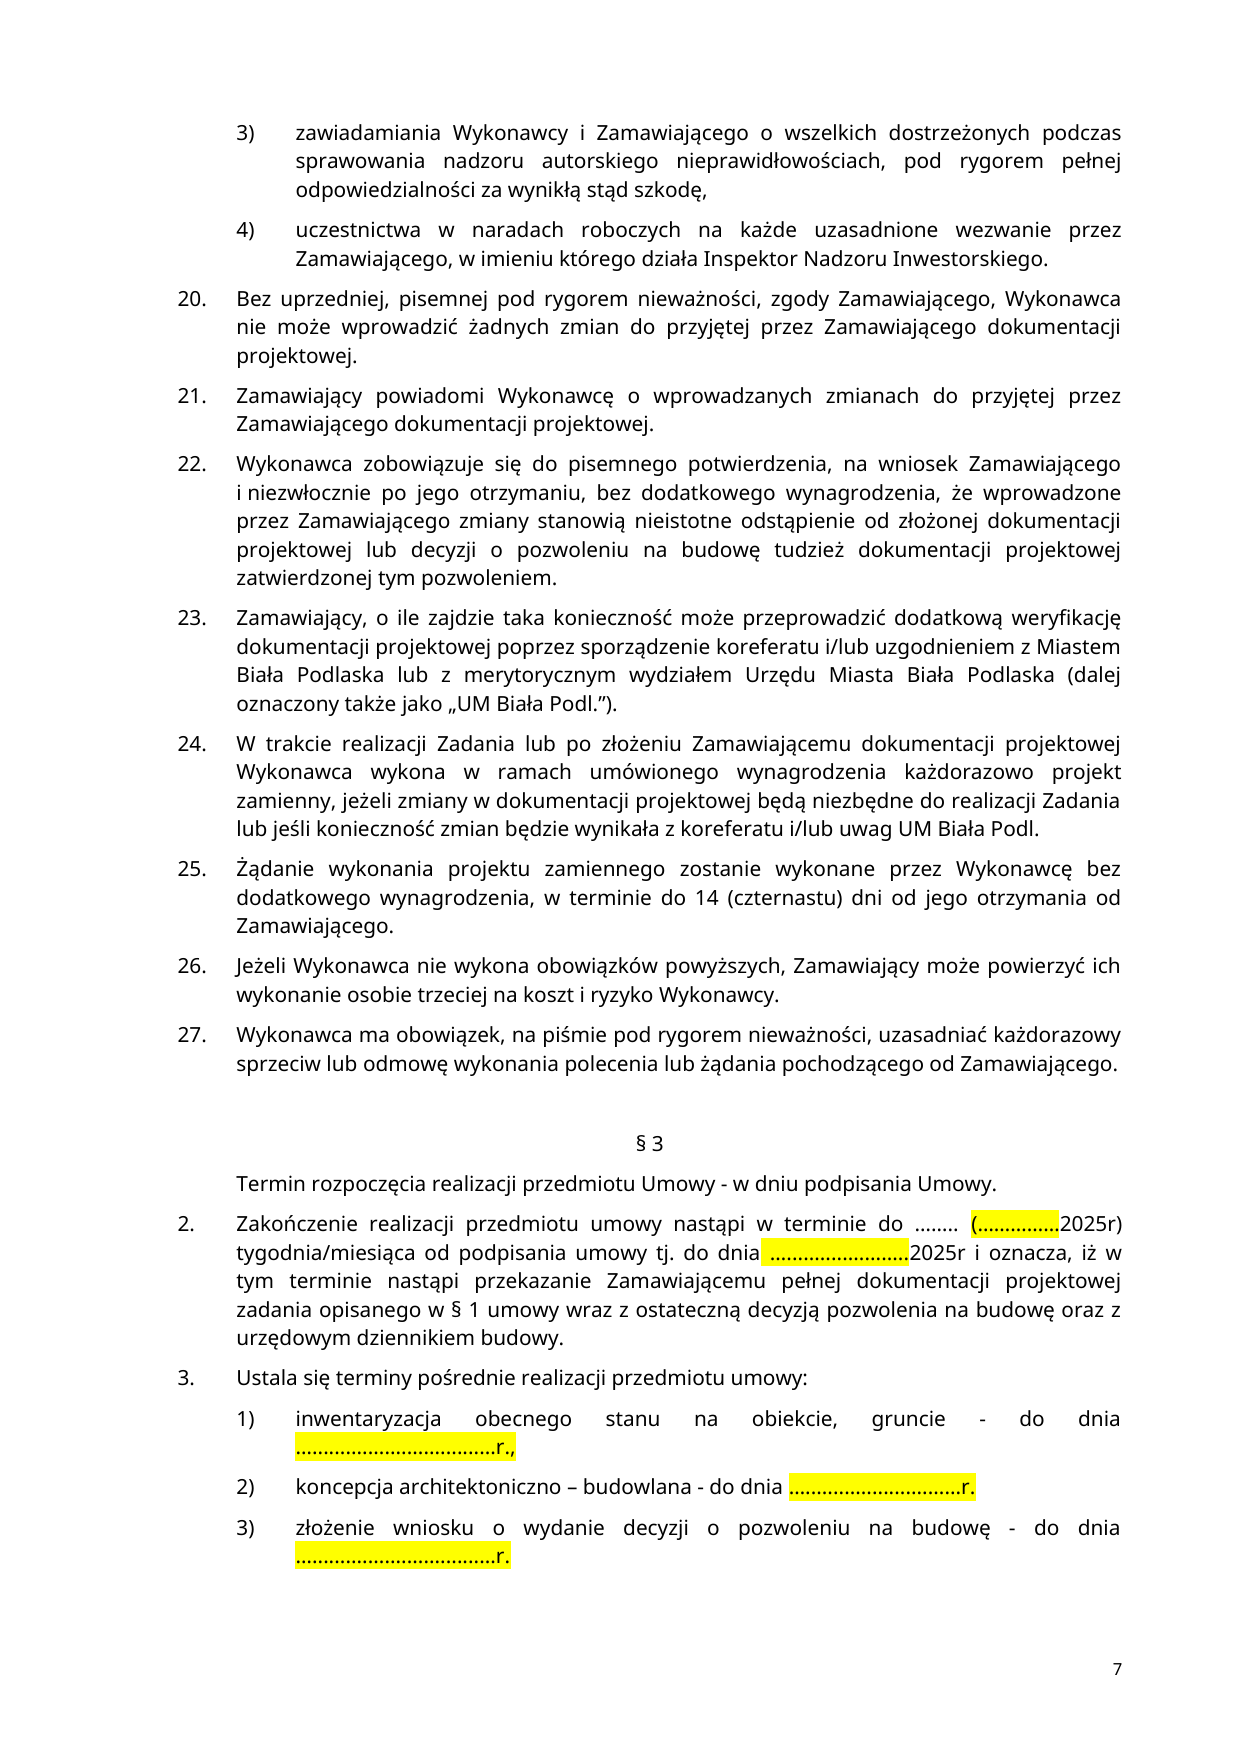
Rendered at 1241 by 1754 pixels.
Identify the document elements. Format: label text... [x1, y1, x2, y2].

list Wykonawca zobowiązuje się do pisemnego potwierdzenia, na wniosek Zamawiającego i niezwłocznie po jego otrzymaniu, bez dodatkowego wynagrodzenia, że wprowadzone przez Zamawiającego zmiany stanowią nieistotne odstąpienie od złożonej dokumentacji projektowej lub decyzji o pozwoleniu na budowę tudzież dokumentacji projektowej zatwierdzonej tym pozwoleniem. [177, 449, 1122, 592]
list Bez uprzedniej, pisemnej pod rygorem nieważności, zgody Zamawiającego, Wykonawca nie może wprowadzić żadnych zmian do przyjętej przez Zamawiającego dokumentacji projektowej. [177, 284, 1122, 369]
list Wykonawca ma obowiązek, na piśmie pod rygorem nieważności, uzasadniać każdorazowy sprzeciw lub odmowę wykonania polecenia lub żądania pochodzącego od Zamawiającego. [177, 1020, 1122, 1077]
list złożenie wniosku o wydanie decyzji o pozwoleniu na budowę - do dnia ….................................r. [236, 1513, 1122, 1569]
list Zamawiający, o ile zajdzie taka konieczność może przeprowadzić dodatkową weryfikację dokumentacji projektowej poprzez sporządzenie koreferatu i/lub uzgodnieniem z Miastem Biała Podlaska lub z merytorycznym wydziałem Urzędu Miasta Biała Podlaska (dalej oznaczony także jako „UM Biała Podl.”). [177, 603, 1122, 717]
list zawiadamiania Wykonawcy i Zamawiającego o wszelkich dostrzeżonych podczas sprawowania nadzoru autorskiego nieprawidłowościach, pod rygorem pełnej odpowiedzialności za wynikłą stąd szkodę, [236, 118, 1122, 203]
list uczestnictwa w naradach roboczych na każde uzasadnione wezwanie przez Zamawiającego, w imieniu którego działa Inspektor Nadzoru Inwestorskiego. [236, 215, 1122, 272]
list Zakończenie realizacji przedmiotu umowy nastąpi w terminie do …….. (……………2025r) tygodnia/miesiąca od podpisania umowy tj. do dnia …......................2025r i oznacza, iż w tym terminie nastąpi przekazanie Zamawiającemu pełnej dokumentacji projektowej zadania opisanego w § 1 umowy wraz z ostateczną decyzją pozwolenia na budowę oraz z urzędowym dziennikiem budowy. [177, 1209, 1122, 1352]
list Ustala się terminy pośrednie realizacji przedmiotu umowy: [177, 1363, 1122, 1392]
list Termin rozpoczęcia realizacji przedmiotu Umowy - w dniu podpisania Umowy. [177, 1169, 1122, 1198]
list inwentaryzacja obecnego stanu na obiekcie, gruncie - do dnia ….................................r., [236, 1404, 1122, 1461]
text § 3 [177, 1129, 1122, 1158]
list W trakcie realizacji Zadania lub po złożeniu Zamawiającemu dokumentacji projektowej Wykonawca wykona w ramach umówionego wynagrodzenia każdorazowo projekt zamienny, jeżeli zmiany w dokumentacji projektowej będą niezbędne do realizacji Zadania lub jeśli konieczność zmian będzie wynikała z koreferatu i/lub uwag UM Biała Podl. [177, 729, 1122, 843]
list koncepcja architektoniczno – budowlana - do dnia …............................r. [236, 1472, 1122, 1501]
list Zamawiający powiadomi Wykonawcę o wprowadzanych zmianach do przyjętej przez Zamawiającego dokumentacji projektowej. [177, 381, 1122, 438]
list Jeżeli Wykonawca nie wykona obowiązków powyższych, Zamawiający może powierzyć ich wykonanie osobie trzeciej na koszt i ryzyko Wykonawcy. [177, 952, 1122, 1008]
list Żądanie wykonania projektu zamiennego zostanie wykonane przez Wykonawcę bez dodatkowego wynagrodzenia, w terminie do 14 (czternastu) dni od jego otrzymania od Zamawiającego. [177, 854, 1122, 940]
